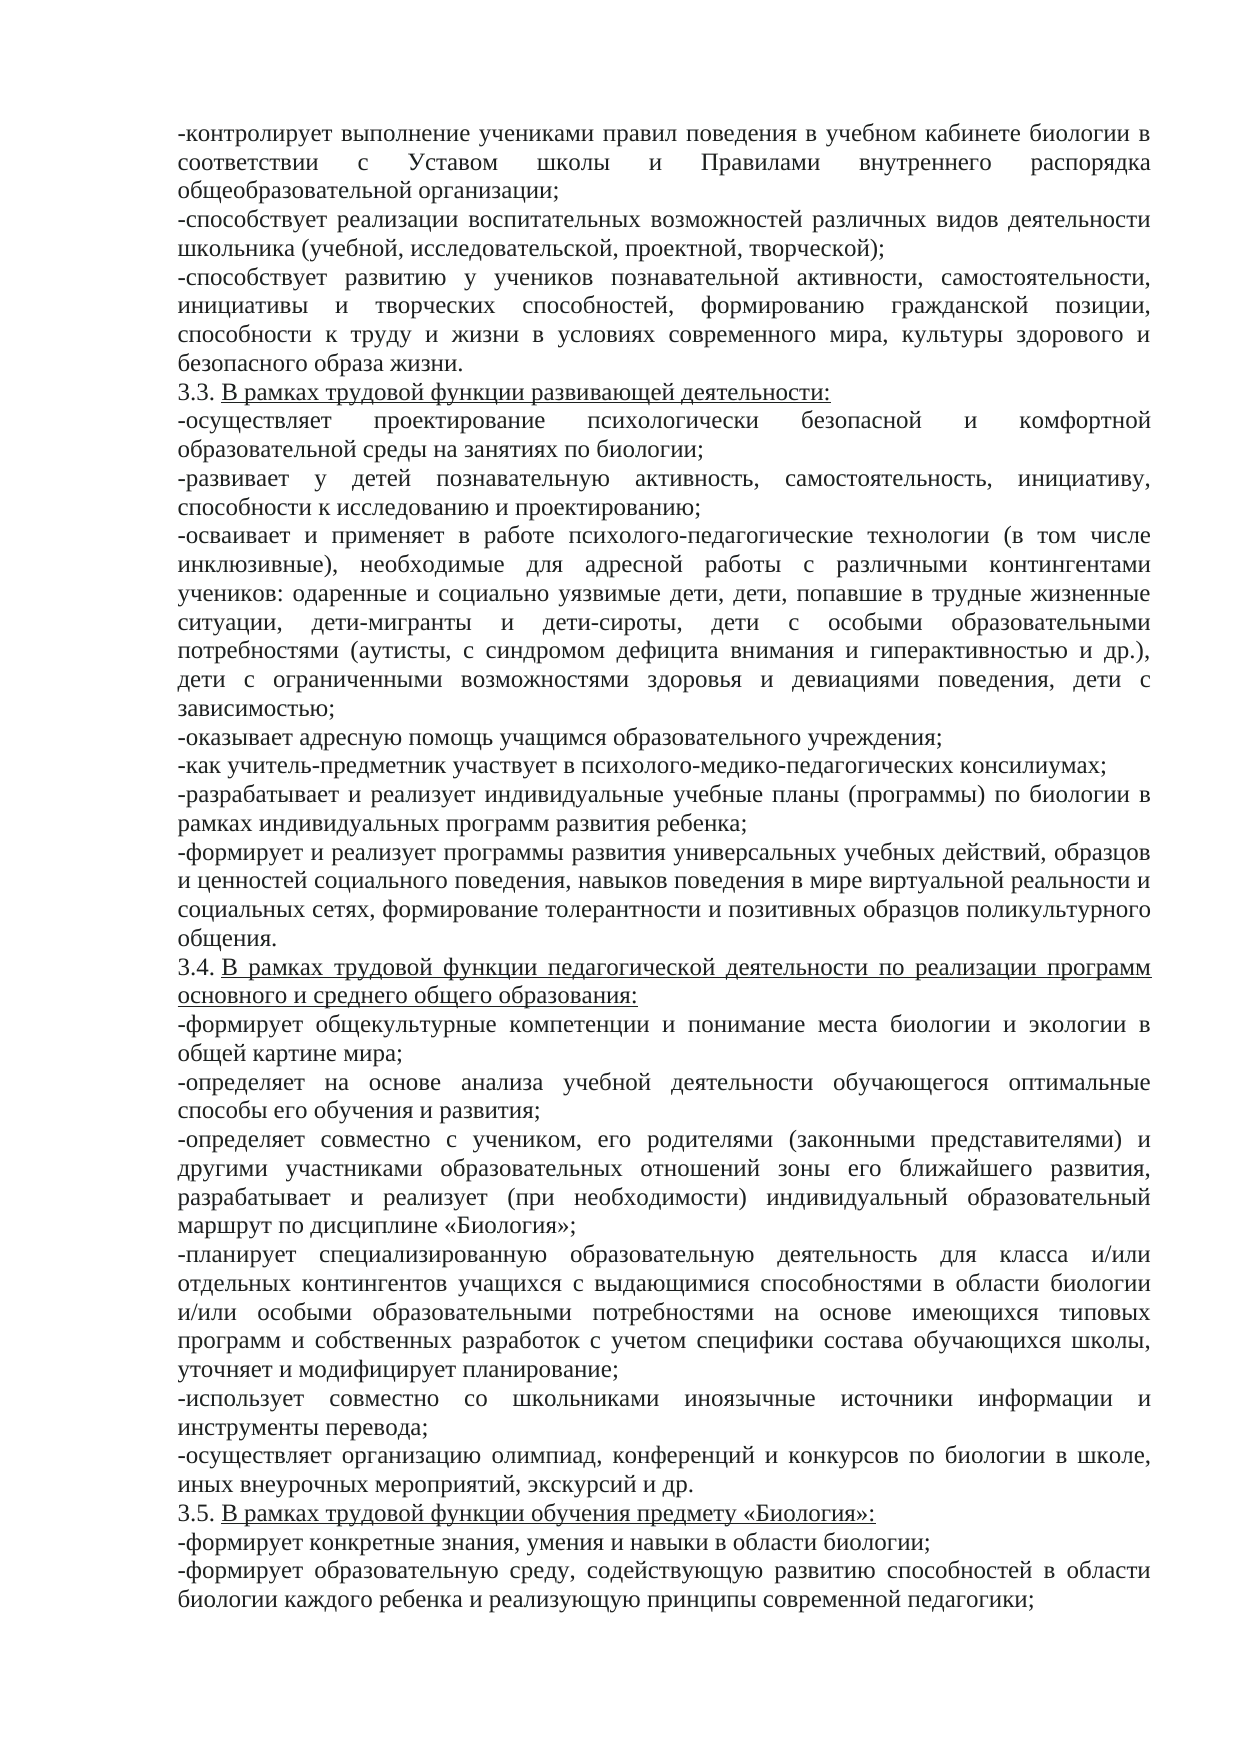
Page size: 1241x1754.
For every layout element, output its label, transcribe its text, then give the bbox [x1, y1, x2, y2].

text -оказывает адресную помощь учащимся образовательного учреждения; [177, 722, 1152, 751]
text -формирует общекультурные компетенции и понимание места биологии и экологии в общей картине мира; [177, 1009, 1152, 1067]
text -формирует образовательную среду, содействующую развитию способностей в области биологии каждого ребенка и реализующую принципы современной педагогики; [177, 1556, 1152, 1613]
text -разрабатывает и реализует индивидуальные учебные планы (программы) по биологии в рамках индивидуальных программ развития ребенка; [177, 779, 1152, 837]
text 3.4. В рамках трудовой функции педагогической деятельности по реализации программ основного и среднего общего образования: [177, 952, 1152, 1009]
text 3.5. В рамках трудовой функции обучения предмету «Биология»: [177, 1498, 1152, 1527]
text -планирует специализированную образовательную деятельность для класса и/или отдельных контингентов учащихся с выдающимися способностями в области биологии и/или особыми образовательными потребностями на основе имеющихся типовых программ и собственных разработок с учетом специфики состава обучающихся школы, уточняет и модифицирует планирование; [177, 1239, 1152, 1383]
text -осваивает и применяет в работе психолого-педагогические технологии (в том числе инклюзивные), необходимые для адресной работы с различными контингентами учеников: одаренные и социально уязвимые дети, дети, попавшие в трудные жизненные ситуации, дети-мигранты и дети-сироты, дети с особыми образовательными потребностями (аутисты, с синдромом дефицита внимания и гиперактивностью и др.), дети с ограниченными возможностями здоровья и девиациями поведения, дети с зависимостью; [177, 521, 1152, 722]
text -определяет совместно с учеником, его родителями (законными представителями) и другими участниками образовательных отношений зоны его ближайшего развития, разрабатывает и реализует (при необходимости) индивидуальный образовательный маршрут по дисциплине «Биология»; [177, 1124, 1152, 1239]
text -формирует конкретные знания, умения и навыки в области биологии; [177, 1527, 1152, 1556]
text -осуществляет проектирование психологически безопасной и комфортной образовательной среды на занятиях по биологии; [177, 406, 1152, 463]
text -способствует реализации воспитательных возможностей различных видов деятельности школьника (учебной, исследовательской, проектной, творческой); [177, 204, 1152, 262]
text -способствует развитию у учеников познавательной активности, самостоятельности, инициативы и творческих способностей, формированию гражданской позиции, способности к труду и жизни в условиях современного мира, культуры здорового и безопасного образа жизни. [177, 262, 1152, 377]
text -контролирует выполнение учениками правил поведения в учебном кабинете биологии в соответствии с Уставом школы и Правилами внутреннего распорядка общеобразовательной организации; [177, 118, 1152, 204]
text -развивает у детей познавательную активность, самостоятельность, инициативу, способности к исследованию и проектированию; [177, 463, 1152, 521]
text -как учитель-предметник участвует в психолого-медико-педагогических консилиумах; [177, 751, 1152, 779]
text 3.3. В рамках трудовой функции развивающей деятельности: [177, 377, 1152, 406]
text -формирует и реализует программы развития универсальных учебных действий, образцов и ценностей социального поведения, навыков поведения в мире виртуальной реальности и социальных сетях, формирование толерантности и позитивных образцов поликультурного общения. [177, 837, 1152, 952]
text -определяет на основе анализа учебной деятельности обучающегося оптимальные способы его обучения и развития; [177, 1067, 1152, 1124]
text -осуществляет организацию олимпиад, конференций и конкурсов по биологии в школе, иных внеурочных мероприятий, экскурсий и др. [177, 1441, 1152, 1498]
text -использует совместно со школьниками иноязычные источники информации и инструменты перевода; [177, 1383, 1152, 1441]
